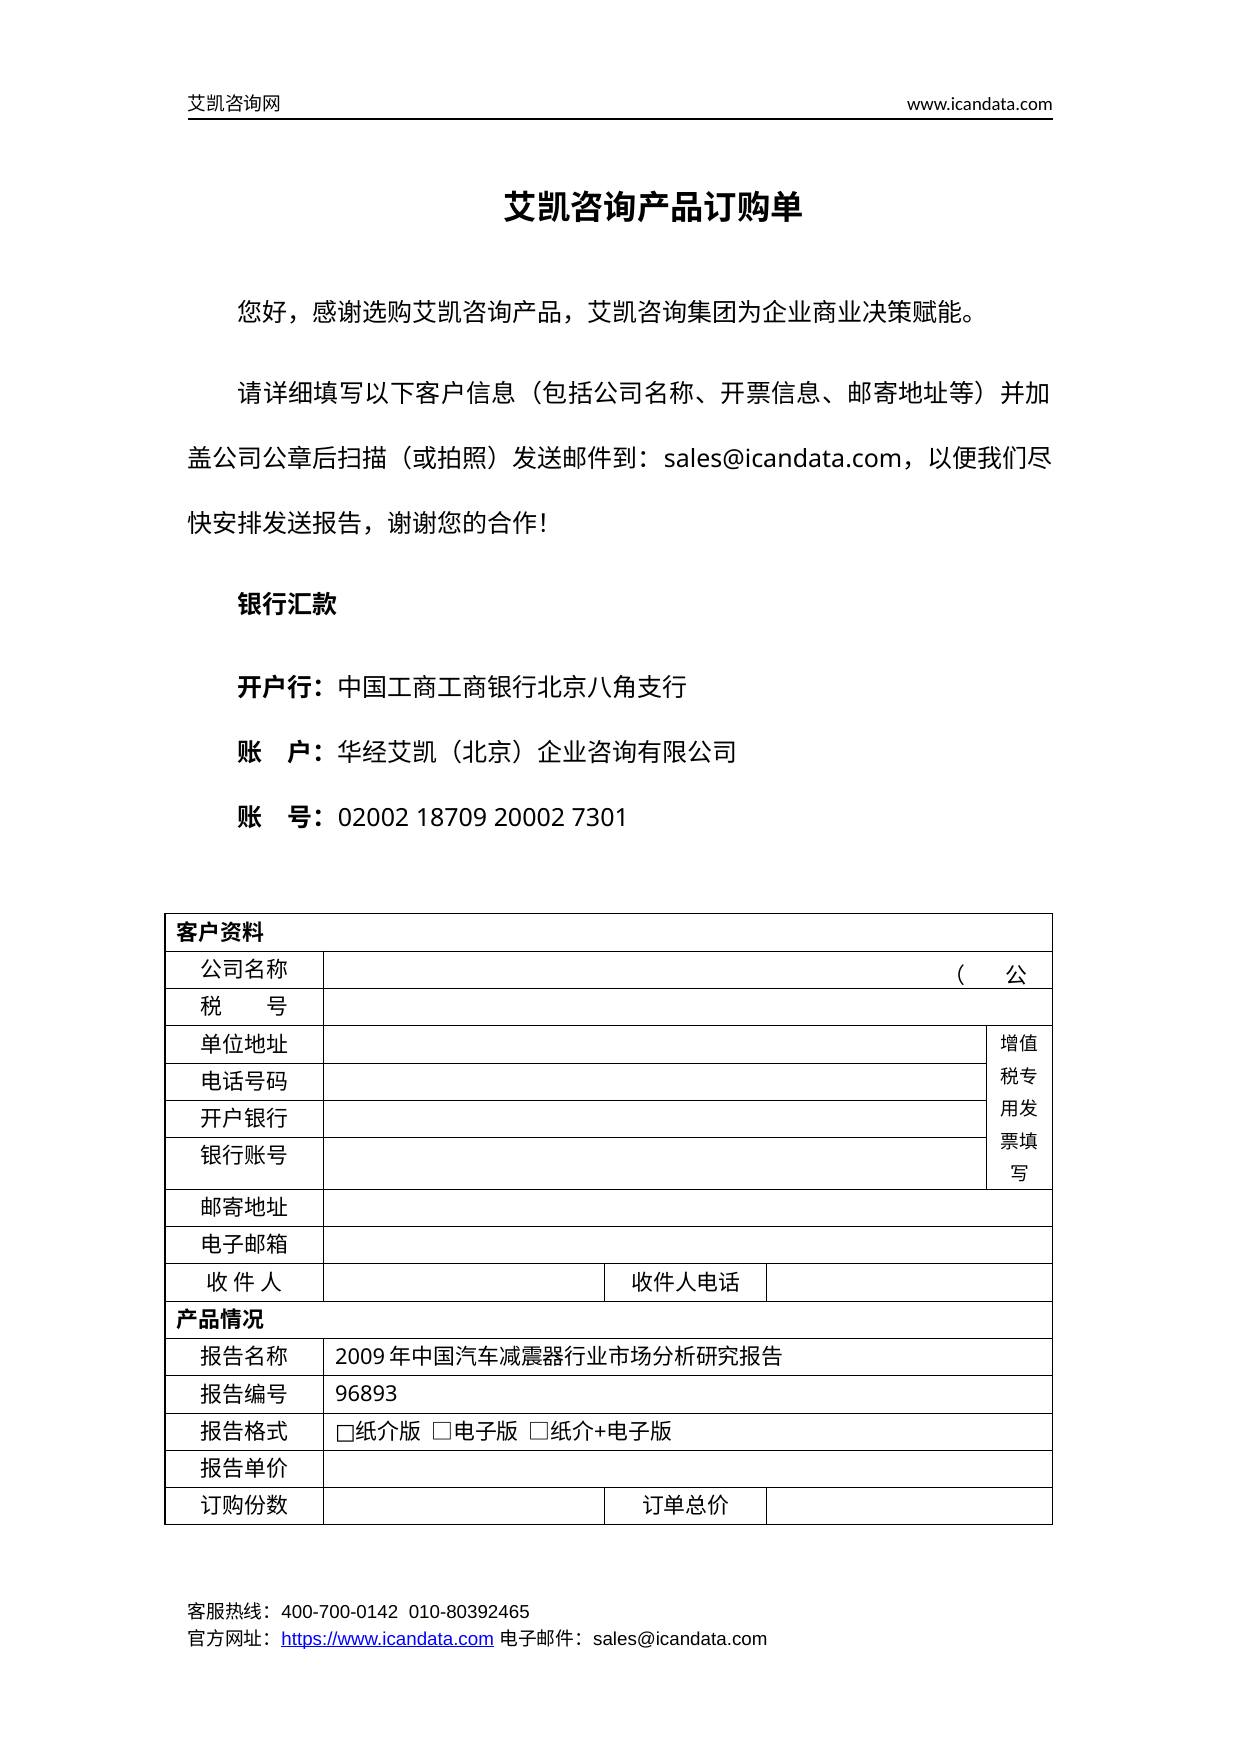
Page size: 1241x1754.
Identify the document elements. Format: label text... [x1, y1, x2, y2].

table_cell 电子邮箱 [166, 1227, 323, 1263]
table_cell [324, 1026, 986, 1062]
table_cell 开户银行 [166, 1101, 323, 1137]
table_cell [767, 1264, 1052, 1301]
table_cell 报告单价 [166, 1451, 323, 1487]
table_cell 2009年中国汽车减震器行业市场分析研究报告 [324, 1339, 1052, 1375]
table_cell [324, 1488, 604, 1524]
text 账 户：华经艾凯（北京）企业咨询有限公司 [187, 718, 1053, 783]
table_cell 收 件 人 [166, 1264, 323, 1301]
table_cell 订购份数 [166, 1488, 323, 1524]
table_cell [324, 1451, 1052, 1487]
table_cell 96893 [324, 1376, 1052, 1412]
table_cell [324, 1101, 986, 1137]
table_cell 增值税专用发票填写 [987, 1026, 1052, 1189]
table_cell 报告编号 [166, 1376, 323, 1412]
table_header 客户资料 [166, 914, 1052, 951]
table_cell 电话号码 [166, 1064, 323, 1100]
table_cell 报告名称 [166, 1339, 323, 1375]
text 银行汇款 [187, 570, 1053, 635]
text 您好，感谢选购艾凯咨询产品，艾凯咨询集团为企业商业决策赋能。 [187, 278, 1053, 343]
text 开户行：中国工商工商银行北京八角支行 [187, 653, 1053, 718]
table_cell 公司名称 [166, 952, 323, 988]
table_cell 邮寄地址 [166, 1190, 323, 1226]
text 账 号：02002 18709 20002 7301 [187, 783, 1053, 848]
table_cell 产品情况 [166, 1302, 1052, 1338]
table_cell 单位地址 [166, 1026, 323, 1062]
table_cell [324, 1264, 604, 1301]
table_cell [324, 1138, 986, 1189]
text 请详细填写以下客户信息（包括公司名称、开票信息、邮寄地址等）并加盖公司公章后扫描（或拍照）发送邮件到：sales@icandata.com，以便我们尽快安排发送报告，谢谢您的合作！ [187, 359, 1053, 554]
table_cell 报告格式 [166, 1414, 323, 1450]
table_cell 订单总价 [605, 1488, 766, 1524]
table_cell [324, 989, 1052, 1025]
table_cell [324, 1190, 1052, 1226]
table_cell [324, 1064, 986, 1100]
table_cell □纸介版 □电子版 □纸介+电子版 [324, 1414, 1052, 1450]
table_cell [767, 1488, 1052, 1524]
table_cell [324, 1227, 1052, 1263]
table_cell [324, 952, 1052, 988]
table_cell 银行账号 [166, 1138, 323, 1189]
text 艾凯咨询产品订购单 [187, 172, 1053, 237]
table_cell 收件人电话 [605, 1264, 766, 1301]
table_cell 税 号 [166, 989, 323, 1025]
